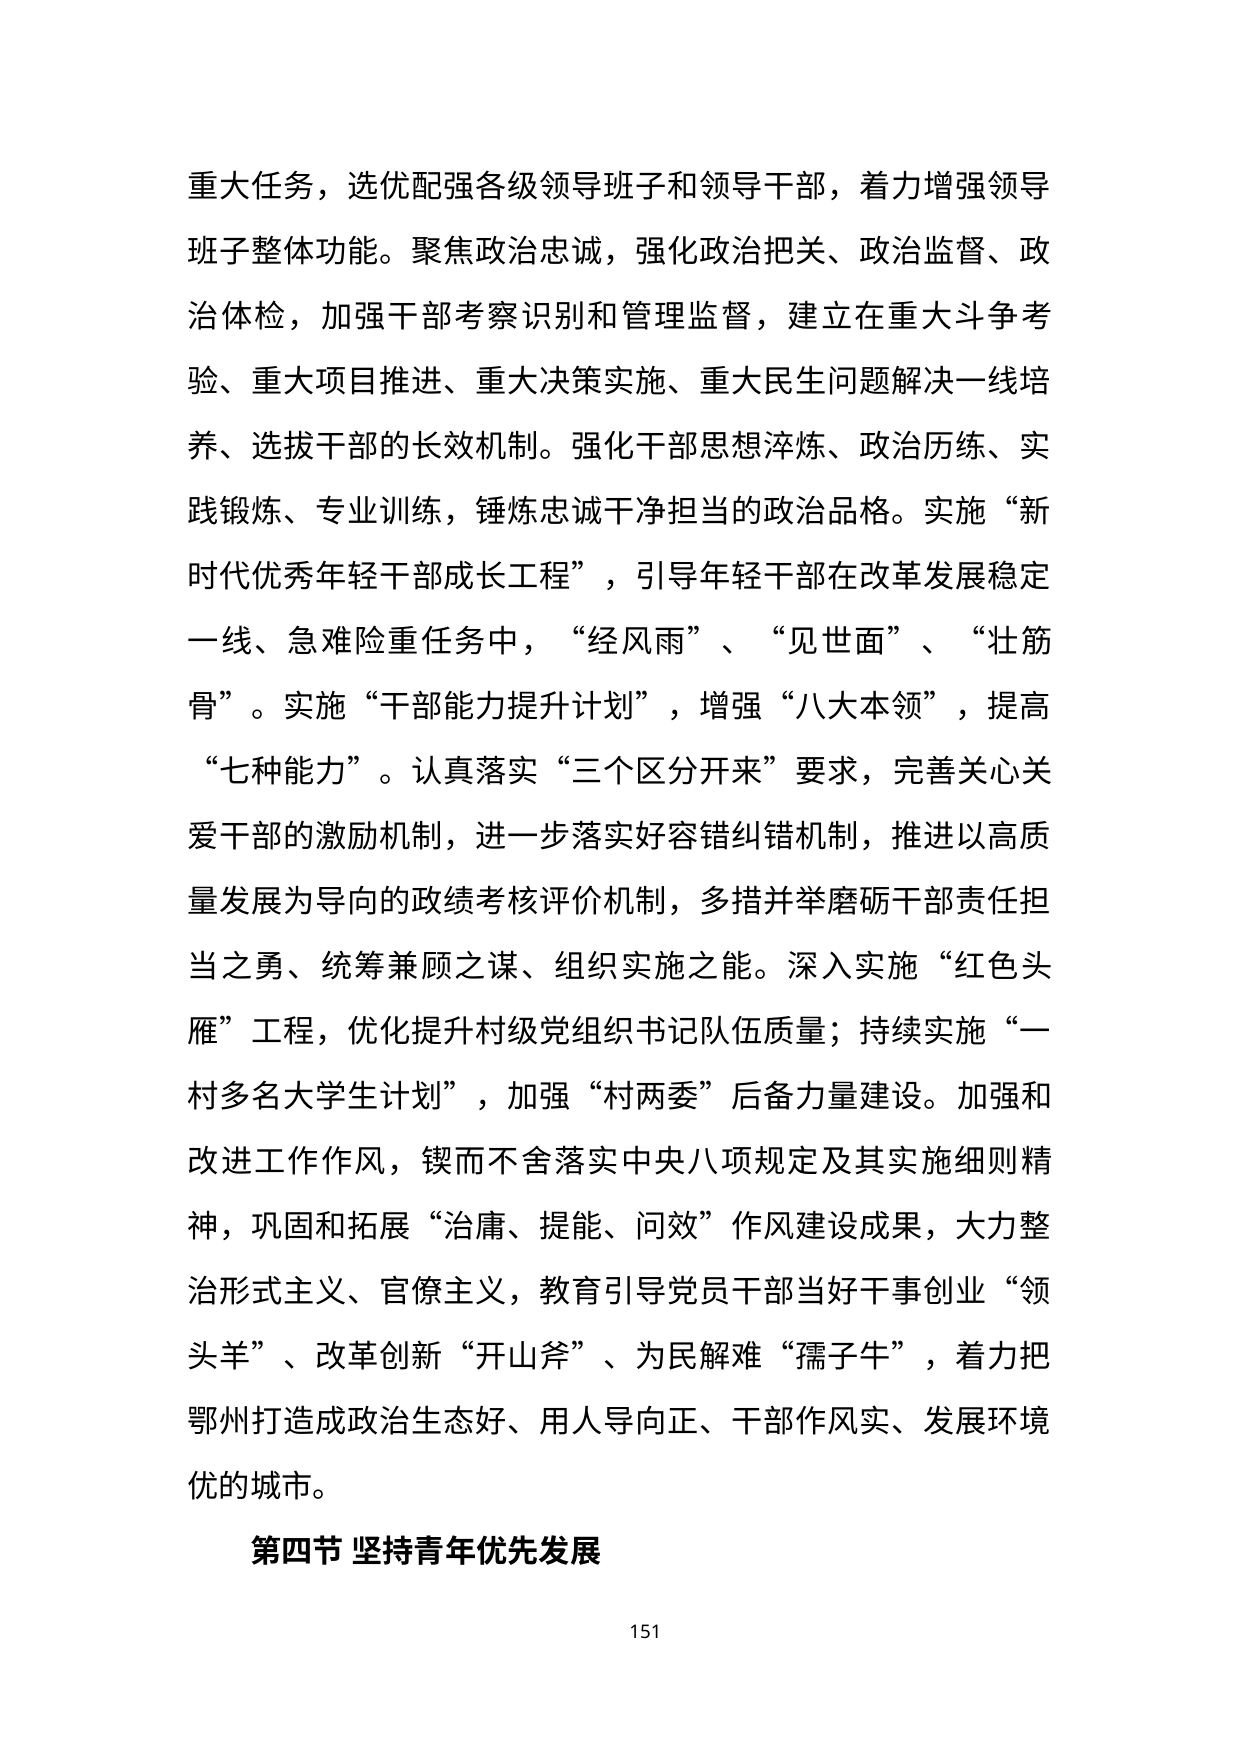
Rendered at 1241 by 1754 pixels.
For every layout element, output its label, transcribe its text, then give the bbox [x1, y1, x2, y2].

subtitle 第四节 坚持青年优先发展 [187, 1516, 1053, 1581]
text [187, 151, 1053, 1516]
